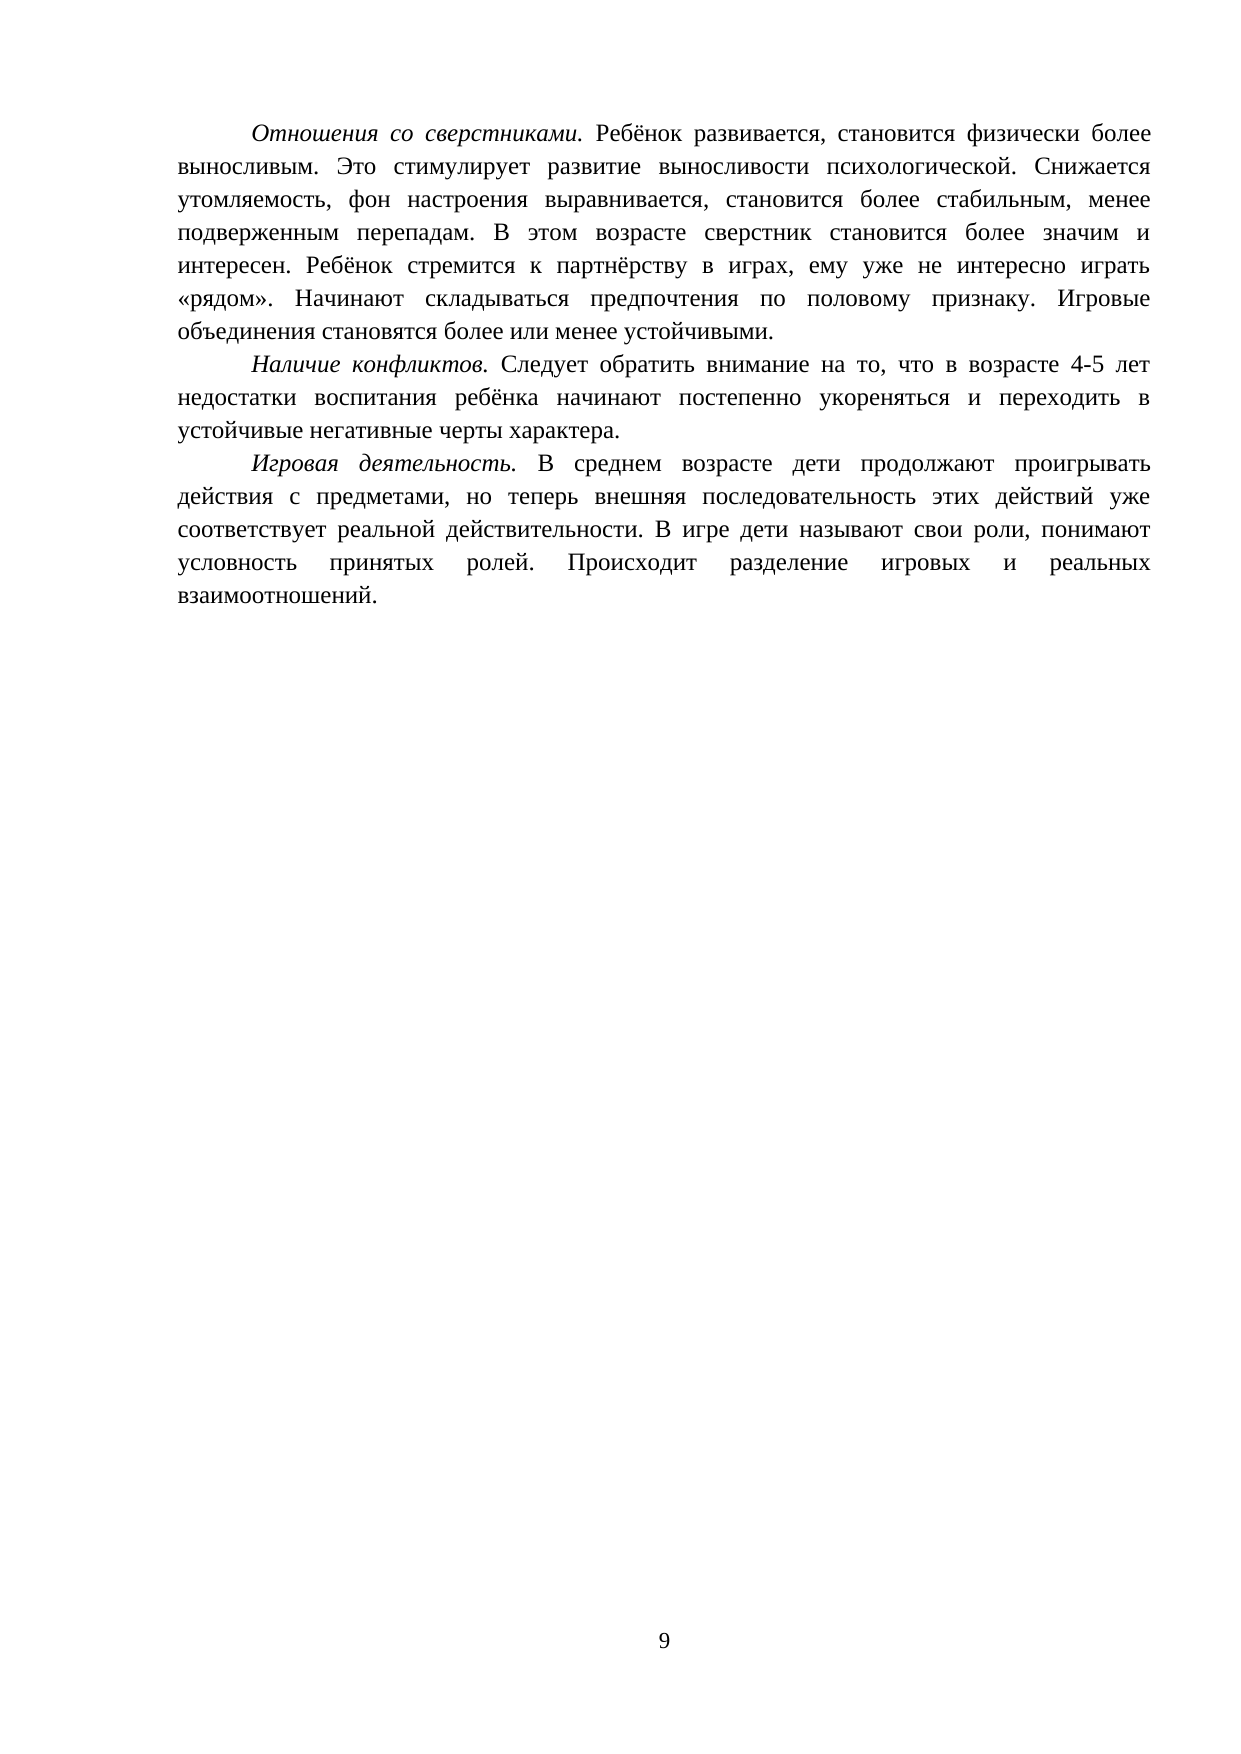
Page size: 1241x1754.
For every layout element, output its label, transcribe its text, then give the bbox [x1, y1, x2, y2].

text Наличие конфликтов. Следует обратить внимание на то, что в возрасте 4-5 лет недостатки воспитания ребёнка начинают постепенно укореняться и переходить в устойчивые негативные черты характера. [177, 349, 1151, 444]
text Отношения со сверстниками. Ребёнок развивается, становится физически более выносливым. Это стимулирует развитие выносливости психологической. Снижается утомляемость, фон настроения выравнивается, становится более стабильным, менее подверженным перепадам. В этом возрасте сверстник становится более значим и интересен. Ребёнок стремится к партнёрству в играх, ему уже не интересно играть «рядом». Начинают складываться предпочтения по половому признаку. Игровые объединения становятся более или менее устойчивыми. [177, 118, 1151, 345]
text Игровая деятельность. В среднем возрасте дети продолжают проигрывать действия с предметами, но теперь внешняя последовательность этих действий уже соответствует реальной действительности. В игре дети называют свои роли, понимают условность принятых ролей. Происходит разделение игровых и реальных взаимоотношений. [177, 448, 1151, 609]
